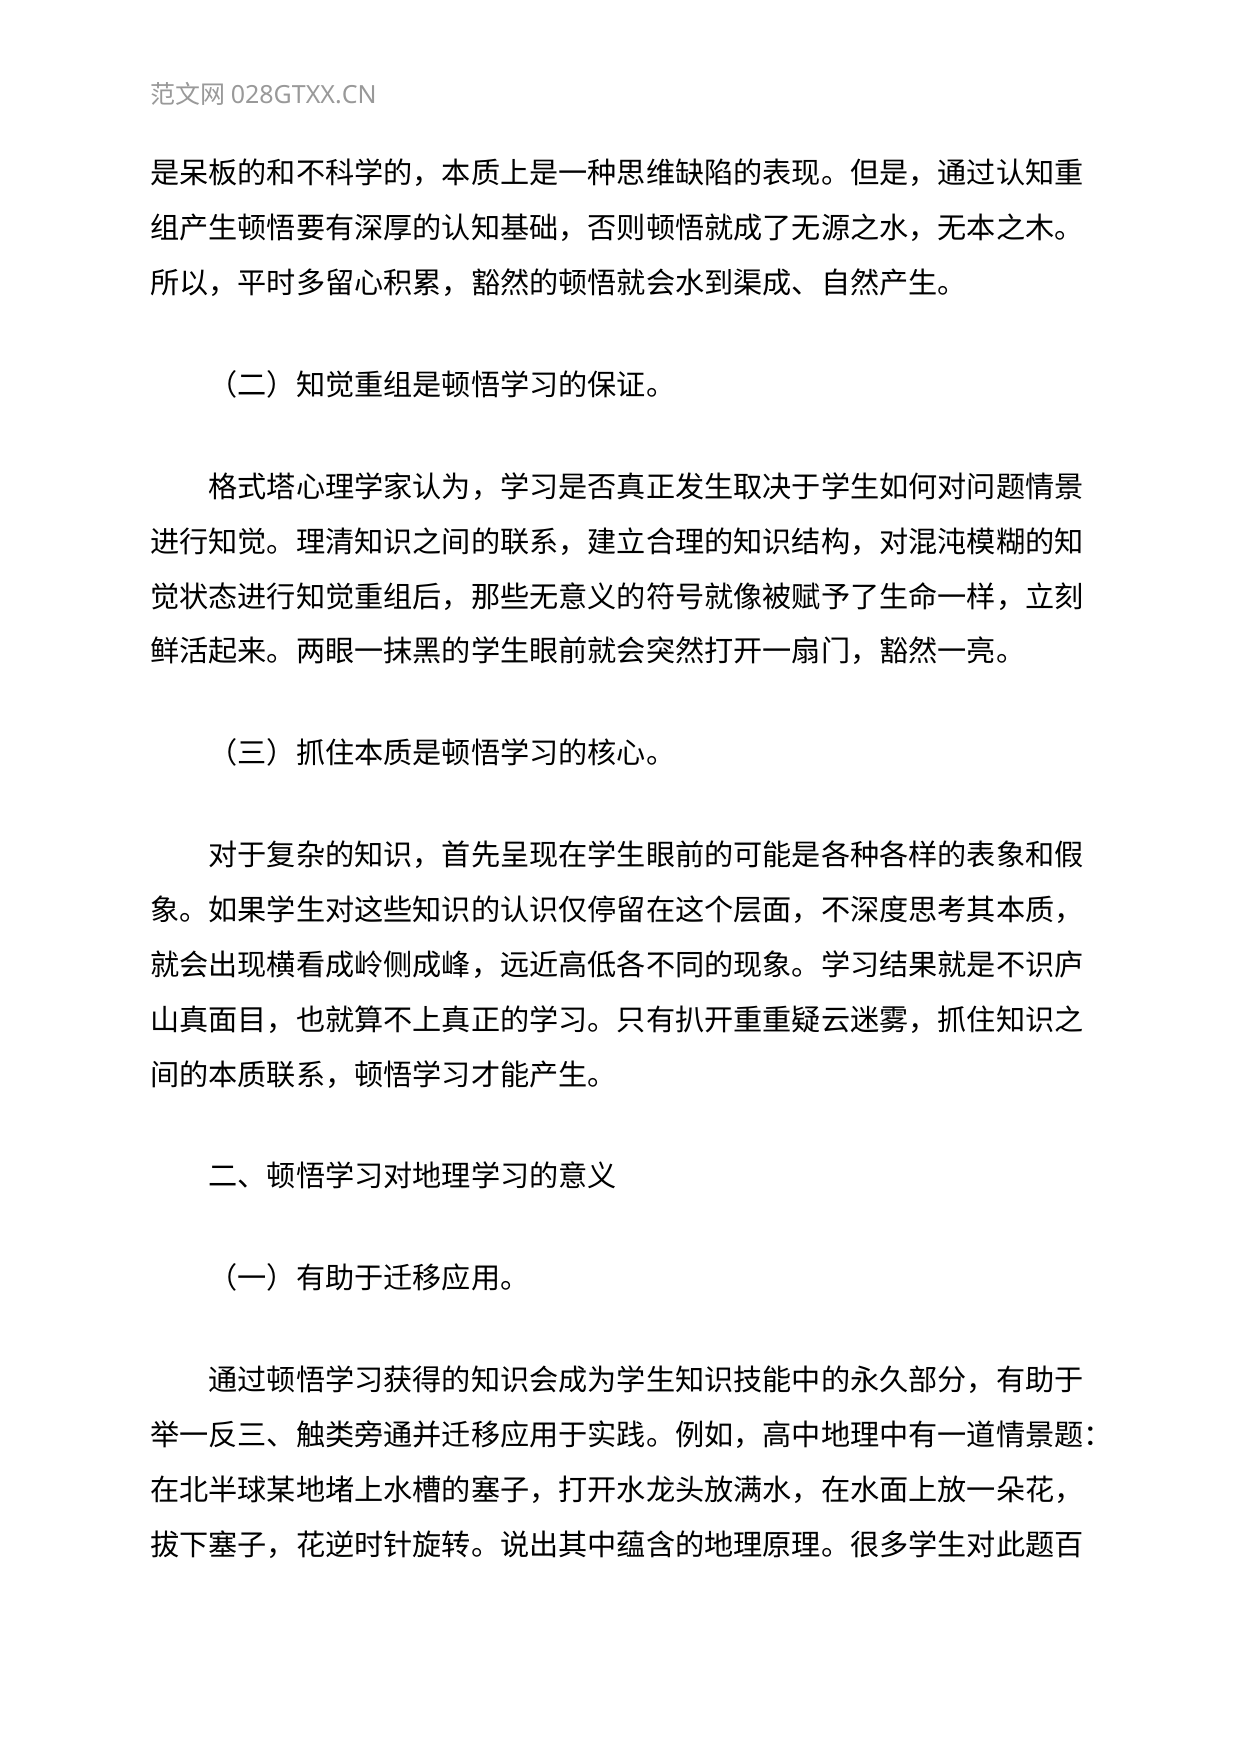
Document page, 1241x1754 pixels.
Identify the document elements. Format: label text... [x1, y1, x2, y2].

text （二）知觉重组是顿悟学习的保证。 [150, 362, 1090, 404]
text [150, 1356, 1090, 1563]
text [150, 150, 1090, 302]
text 二、顿悟学习对地理学习的意义 [150, 1153, 1090, 1195]
text （一）有助于迁移应用。 [150, 1255, 1090, 1297]
text （三）抓住本质是顿悟学习的核心。 [150, 730, 1090, 772]
text 对于复杂的知识，首先呈现在学生眼前的可能是各种各样的表象和假象。如果学生对这些知识的认识仅停留在这个层面，不深度思考其本质，就会出现横看成岭侧成峰，远近高低各不同的现象。学习结果就是不识庐山真面目，也就算不上真正的学习。只有扒开重重疑云迷雾，抓住知识之间的本质联系，顿悟学习才能产生。 [150, 832, 1090, 1093]
text 格式塔心理学家认为，学习是否真正发生取决于学生如何对问题情景进行知觉。理清知识之间的联系，建立合理的知识结构，对混沌模糊的知觉状态进行知觉重组后，那些无意义的符号就像被赋予了生命一样，立刻鲜活起来。两眼一抹黑的学生眼前就会突然打开一扇门，豁然一亮。 [150, 463, 1090, 670]
